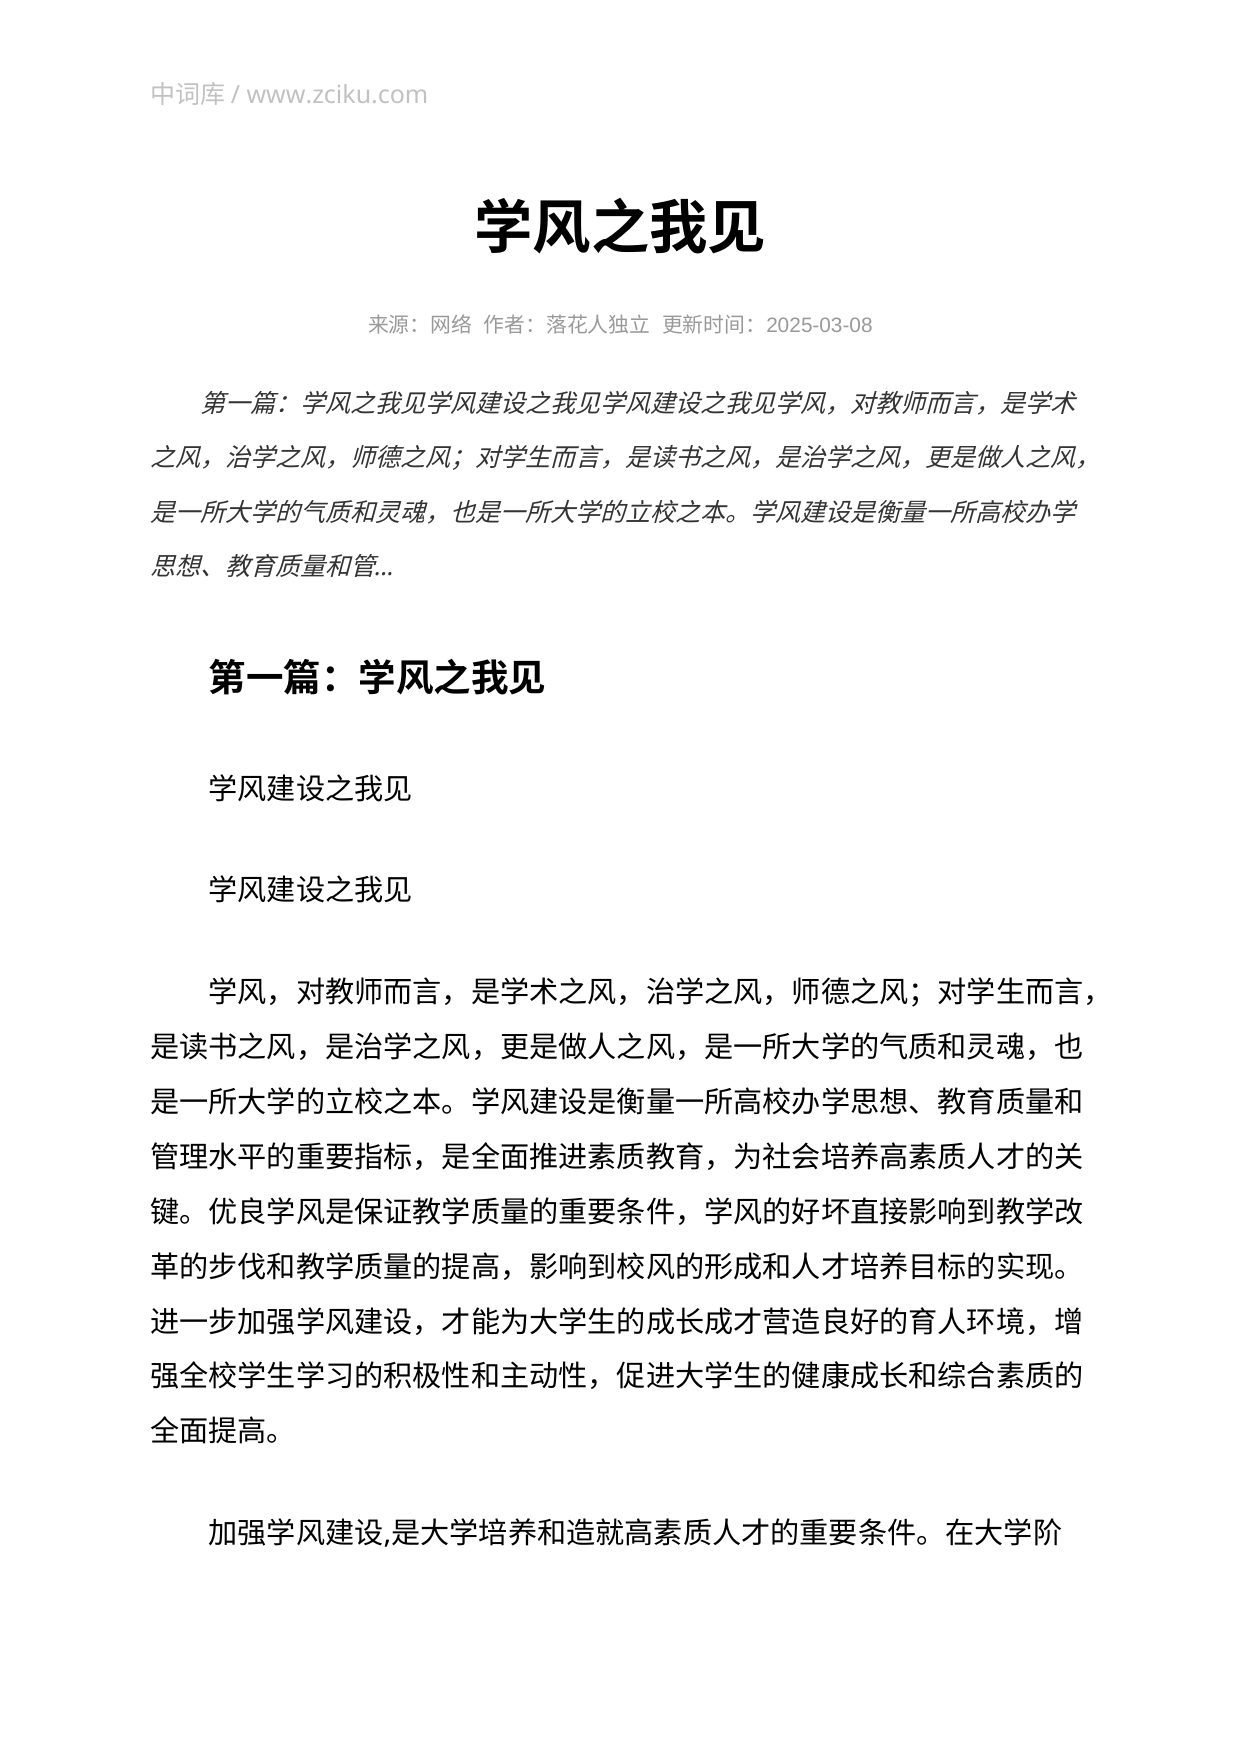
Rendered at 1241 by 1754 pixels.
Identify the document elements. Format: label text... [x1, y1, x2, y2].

text 第一篇：学风之我见学风建设之我见学风建设之我见学风，对教师而言，是学术之风，治学之风，师德之风；对学生而言，是读书之风，是治学之风，更是做人之风，是一所大学的气质和灵魂，也是一所大学的立校之本。学风建设是衡量一所高校办学思想、教育质量和管... [150, 383, 1090, 583]
text 第一篇：学风之我见 [150, 648, 1090, 702]
text 学风建设之我见 [150, 765, 1090, 807]
text 学风，对教师而言，是学术之风，治学之风，师德之风；对学生而言，是读书之风，是治学之风，更是做人之风，是一所大学的气质和灵魂，也是一所大学的立校之本。学风建设是衡量一所高校办学思想、教育质量和管理水平的重要指标，是全面推进素质教育，为社会培养高素质人才的关键。优良学风是保证教学质量的重要条件，学风的好坏直接影响到教学改革的步伐和教学质量的提高，影响到校风的形成和人才培养目标的实现。进一步加强学风建设，才能为大学生的成长成才营造良好的育人环境，增强全校学生学习的积极性和主动性，促进大学生的健康成长和综合素质的全面提高。 [150, 969, 1090, 1450]
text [150, 1510, 1090, 1552]
text 学风建设之我见 [150, 867, 1090, 909]
text 来源：网络 作者：落花人独立 更新时间：2025-03-08 [150, 313, 1090, 337]
subtitle 学风之我见 [150, 181, 1090, 266]
